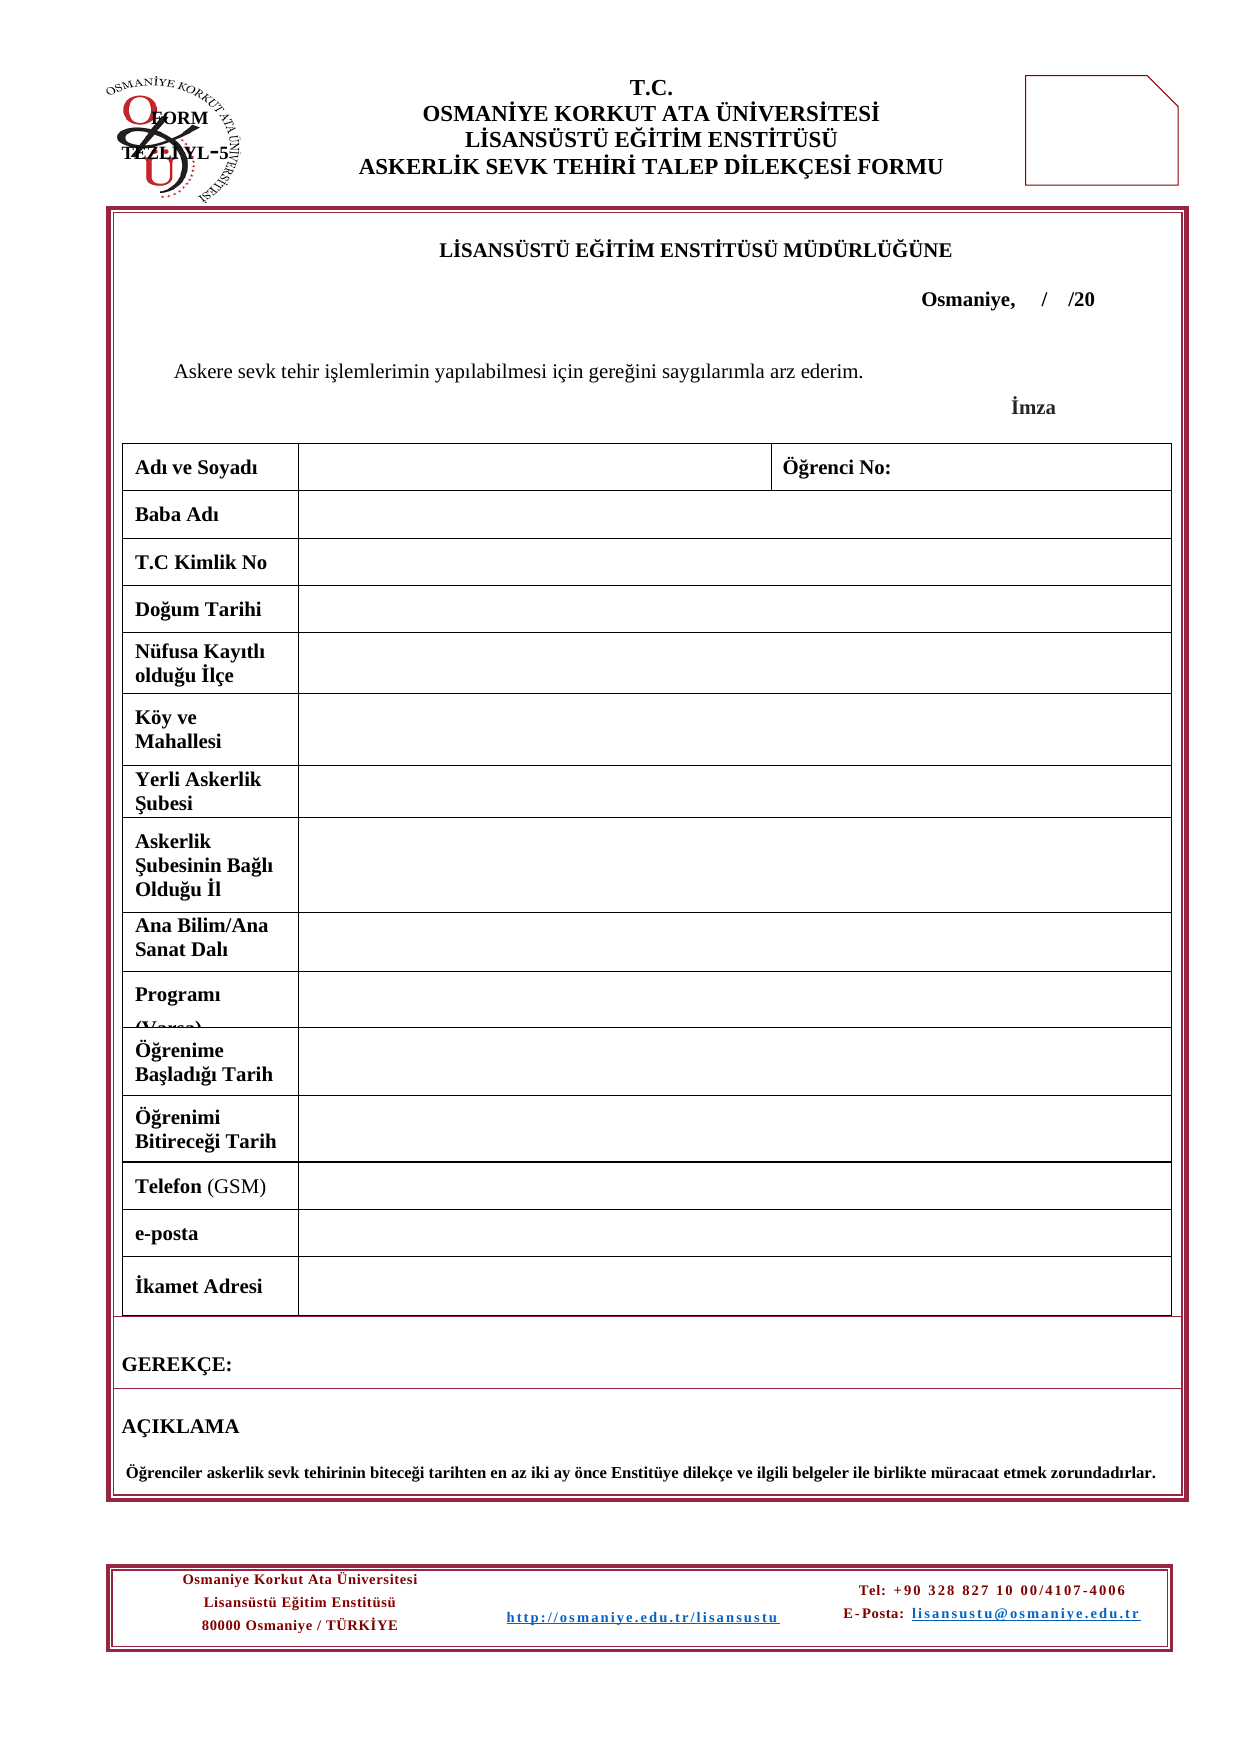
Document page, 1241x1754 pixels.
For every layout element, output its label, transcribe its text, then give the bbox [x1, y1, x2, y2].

table_header LİSANSÜSTÜ EĞİTİM ENSTİTÜSÜ MÜDÜRLÜĞÜNE Osmaniye, / /20 Askere sevk tehir işlemlerimin yapılabilmesi için gereğini saygılarımla arz ederim. İmza [114, 213, 1181, 1316]
table_cell GEREKÇE: [114, 1317, 1181, 1387]
picture [106, 76, 241, 203]
table_cell AÇIKLAMA Öğrenciler askerlik sevk tehirinin biteceği tarihten en az iki ay önce Enstitüye dilekçe ve ilgili belgeler ile birlikte müracaat etmek zorundadırlar. [114, 1389, 1181, 1494]
